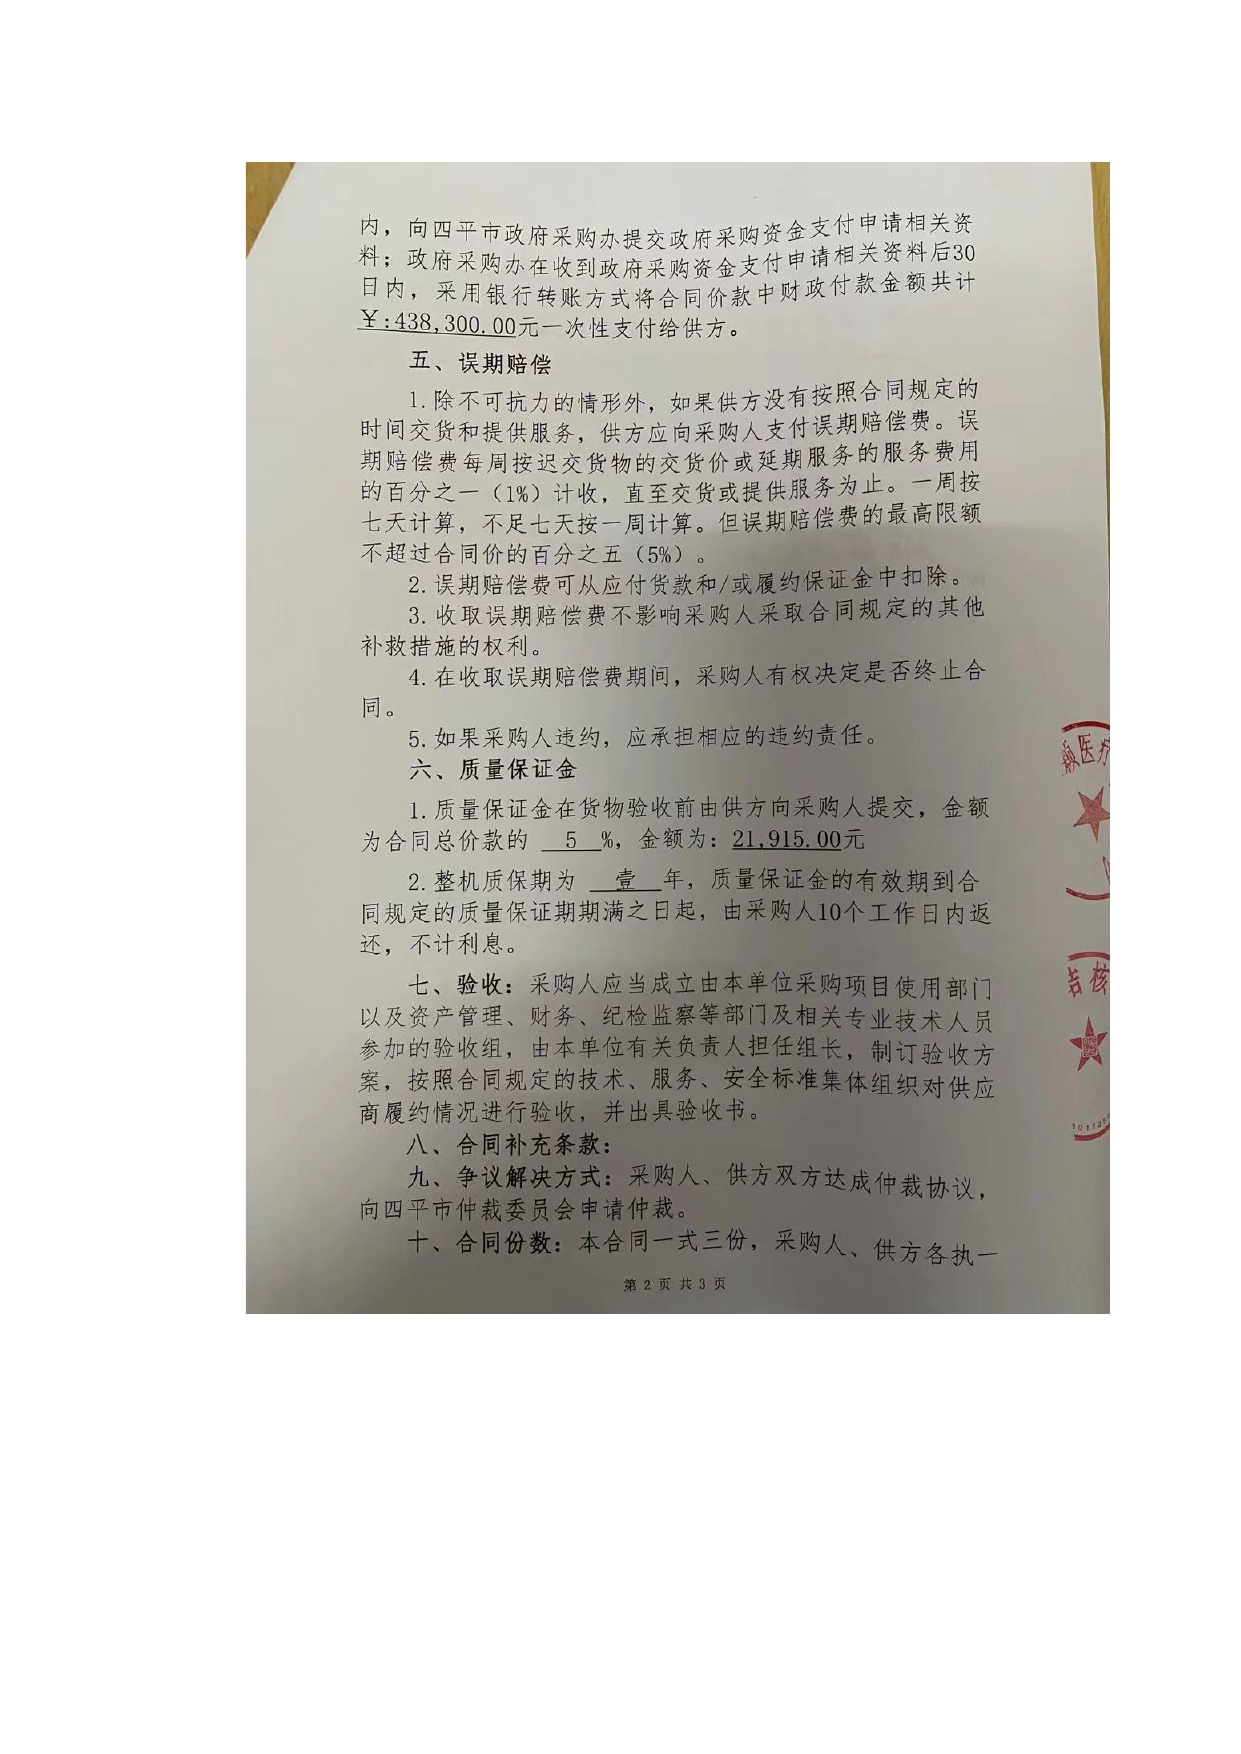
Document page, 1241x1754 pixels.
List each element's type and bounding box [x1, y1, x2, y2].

picture [245, 162, 1110, 1314]
